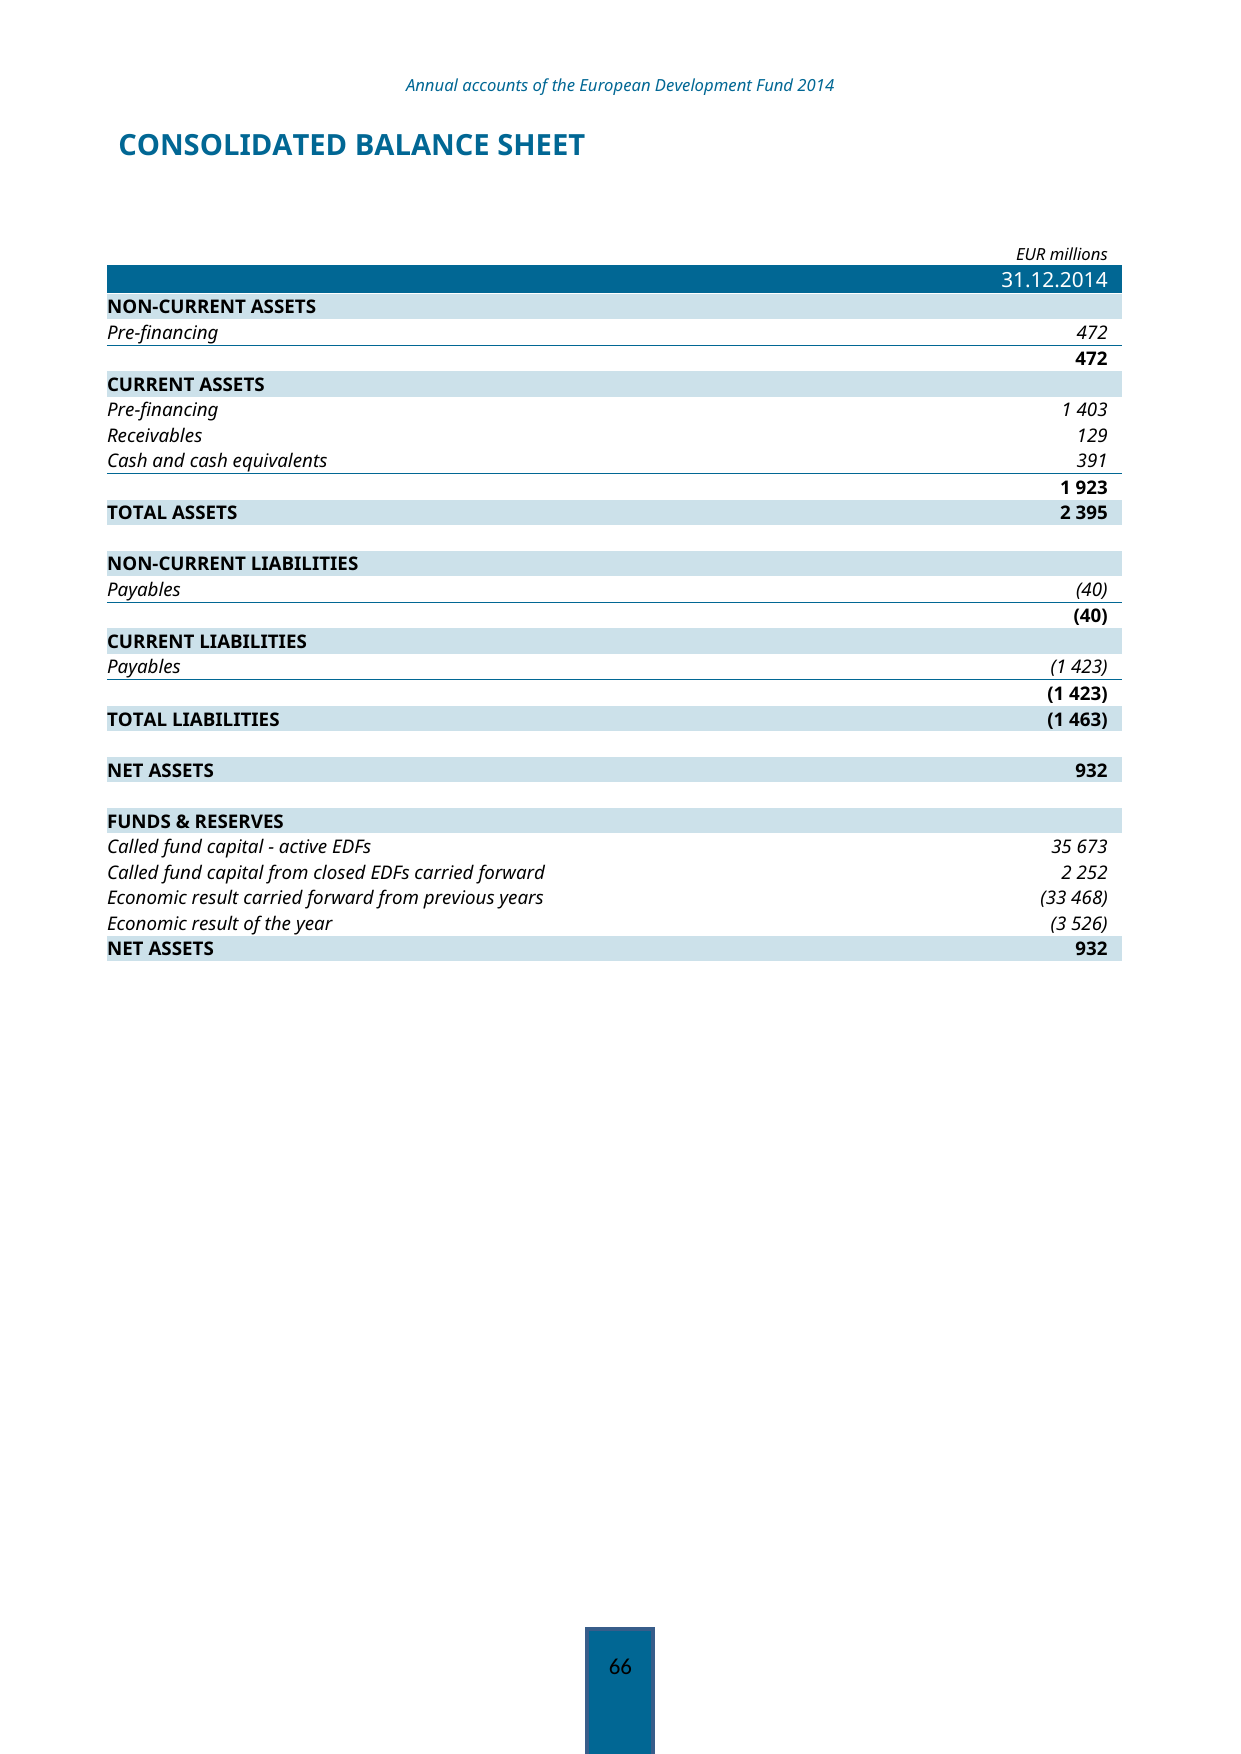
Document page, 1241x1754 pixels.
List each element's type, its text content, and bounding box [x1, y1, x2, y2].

text CONSOLIDATED BALANCE SHEET [118, 124, 1122, 164]
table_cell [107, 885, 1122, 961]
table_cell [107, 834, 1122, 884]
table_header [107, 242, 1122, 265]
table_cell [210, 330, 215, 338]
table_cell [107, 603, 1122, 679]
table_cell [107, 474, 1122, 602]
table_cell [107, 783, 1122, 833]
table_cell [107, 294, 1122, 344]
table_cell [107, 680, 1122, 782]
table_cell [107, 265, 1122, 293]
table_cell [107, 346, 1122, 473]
